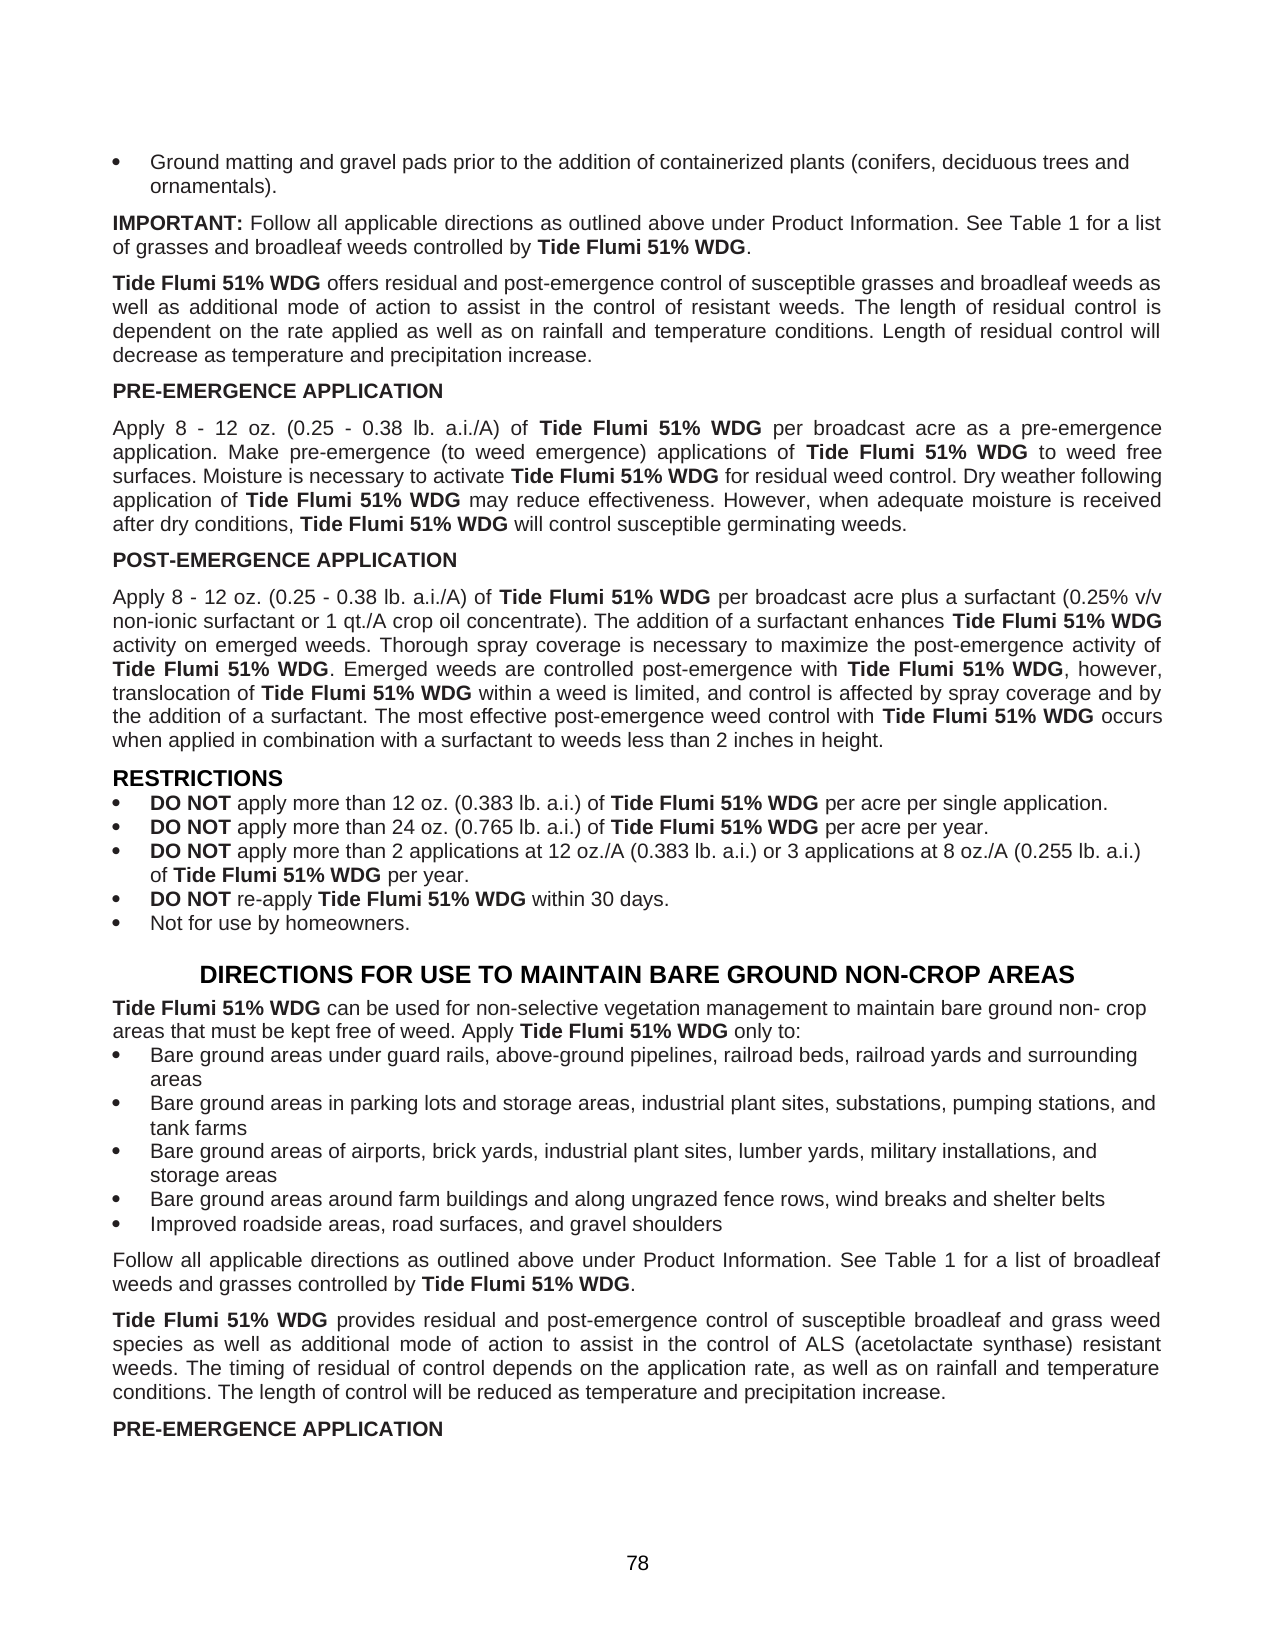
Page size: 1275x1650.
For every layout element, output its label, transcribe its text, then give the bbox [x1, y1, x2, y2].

list Bare ground areas under guard rails, above-ground pipelines, railroad beds, railroad yards and surrounding areas [112, 1043, 1162, 1091]
text Apply 8 - 12 oz. (0.25 - 0.38 lb. a.i./A) of Tide Flumi 51% WDG per broadcast acre plus a surfactant (0.25% v/v non-ionic surfactant or 1 qt./A crop oil concentrate). The addition of a surfactant enhances Tide Flumi 51% WDG activity on emerged weeds. Thorough spray coverage is necessary to maximize the post-emergence activity of Tide Flumi 51% WDG. Emerged weeds are controlled post-emergence with Tide Flumi 51% WDG, however, translocation of Tide Flumi 51% WDG within a weed is limited, and control is affected by spray coverage and by the addition of a surfactant. The most effective post-emergence weed control with Tide Flumi 51% WDG occurs when applied in combination with a surfactant to weeds less than 2 inches in height. [112, 584, 1162, 752]
text Tide Flumi 51% WDG provides residual and post-emergence control of susceptible broadleaf and grass weed species as well as additional mode of action to assist in the control of ALS (acetolactate synthase) resistant weeds. The timing of residual of control depends on the application rate, as well as on rainfall and temperature conditions. The length of control will be reduced as temperature and precipitation increase. [112, 1308, 1162, 1404]
text IMPORTANT: Follow all applicable directions as outlined above under Product Information. See Table 1 for a list of grasses and broadleaf weeds controlled by Tide Flumi 51% WDG. [112, 211, 1162, 258]
text Follow all applicable directions as outlined above under Product Information. See Table 1 for a list of broadleaf weeds and grasses controlled by Tide Flumi 51% WDG. [112, 1248, 1162, 1296]
list DO NOT re-apply Tide Flumi 51% WDG within 30 days. [112, 887, 1162, 911]
list DO NOT apply more than 2 applications at 12 oz./A (0.383 lb. a.i.) or 3 applications at 8 oz./A (0.255 lb. a.i.) of Tide Flumi 51% WDG per year. [112, 839, 1162, 887]
subtitle RESTRICTIONS [112, 765, 1162, 791]
list Bare ground areas around farm buildings and along ungrazed fence rows, wind breaks and shelter belts [112, 1187, 1162, 1211]
text Tide Flumi 51% WDG offers residual and post-emergence control of susceptible grasses and broadleaf weeds as well as additional mode of action to assist in the control of resistant weeds. The length of residual control is dependent on the rate applied as well as on rainfall and temperature conditions. Length of residual control will decrease as temperature and precipitation increase. [112, 271, 1162, 367]
subtitle POST-EMERGENCE APPLICATION [112, 548, 1162, 572]
subtitle PRE-EMERGENCE APPLICATION [112, 379, 1162, 403]
text Apply 8 - 12 oz. (0.25 - 0.38 lb. a.i./A) of Tide Flumi 51% WDG per broadcast acre as a pre-emergence application. Make pre-emergence (to weed emergence) applications of Tide Flumi 51% WDG to weed free surfaces. Moisture is necessary to activate Tide Flumi 51% WDG for residual weed control. Dry weather following application of Tide Flumi 51% WDG may reduce effectiveness. However, when adequate moisture is received after dry conditions, Tide Flumi 51% WDG will control susceptible germinating weeds. [112, 416, 1162, 536]
list Bare ground areas in parking lots and storage areas, industrial plant sites, substations, pumping stations, and tank farms [112, 1091, 1162, 1139]
list Not for use by homeowners. [112, 911, 1162, 935]
list Ground matting and gravel pads prior to the addition of containerized plants (conifers, deciduous trees and ornamentals). [112, 150, 1162, 198]
text Tide Flumi 51% WDG can be used for non-selective vegetation management to maintain bare ground non- crop areas that must be kept free of weed. Apply Tide Flumi 51% WDG only to: [112, 995, 1162, 1043]
subtitle DIRECTIONS FOR USE TO MAINTAIN BARE GROUND NON-CROP AREAS [112, 960, 1162, 989]
list DO NOT apply more than 12 oz. (0.383 lb. a.i.) of Tide Flumi 51% WDG per acre per single application. [112, 791, 1162, 815]
list Improved roadside areas, road surfaces, and gravel shoulders [112, 1211, 1162, 1235]
list Bare ground areas of airports, brick yards, industrial plant sites, lumber yards, military installations, and storage areas [112, 1139, 1162, 1187]
subtitle PRE-EMERGENCE APPLICATION [112, 1417, 1162, 1441]
list DO NOT apply more than 24 oz. (0.765 lb. a.i.) of Tide Flumi 51% WDG per acre per year. [112, 815, 1162, 839]
